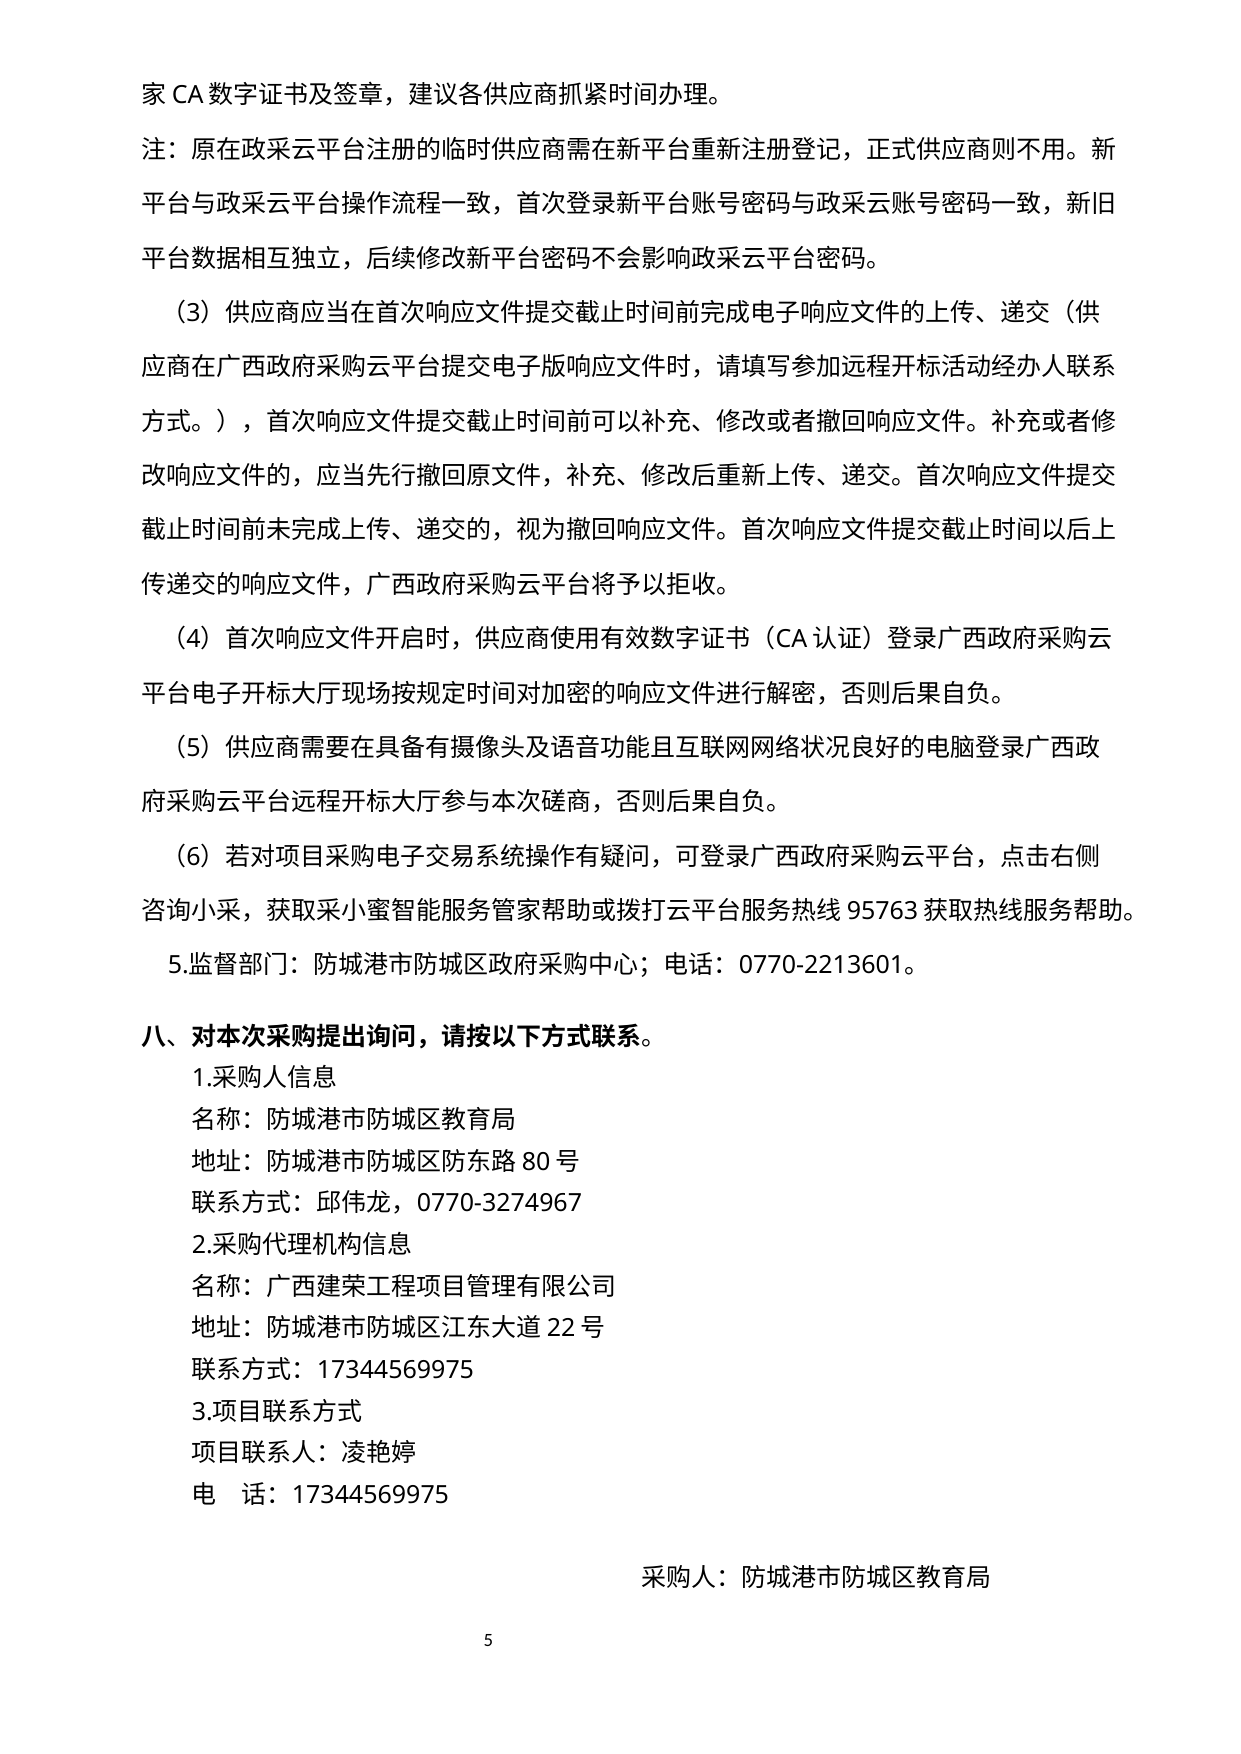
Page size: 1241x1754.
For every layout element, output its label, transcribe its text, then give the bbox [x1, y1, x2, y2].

text 2.采购代理机构信息 [142, 1220, 1125, 1262]
text 联系方式：邱伟龙，0770-3274967 [142, 1178, 1125, 1220]
text 地址：防城港市防城区防东路80号 [142, 1137, 1125, 1178]
text 3.项目联系方式 [142, 1387, 1125, 1428]
text 项目联系人：凌艳婷 [142, 1428, 1125, 1470]
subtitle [142, 75, 1125, 981]
text 采购人：防城港市防城区教育局 [142, 1553, 1125, 1595]
text 名称：广西建荣工程项目管理有限公司 [142, 1262, 1125, 1303]
text 1.采购人信息 [142, 1053, 1125, 1095]
text 联系方式：17344569975 [142, 1345, 1125, 1387]
text 名称：防城港市防城区教育局 [142, 1095, 1125, 1137]
text 电 话：17344569975 [142, 1470, 1125, 1512]
text 八、对本次采购提出询问，请按以下方式联系。 [142, 1012, 1125, 1053]
text 地址：防城港市防城区江东大道22号 [142, 1303, 1125, 1345]
